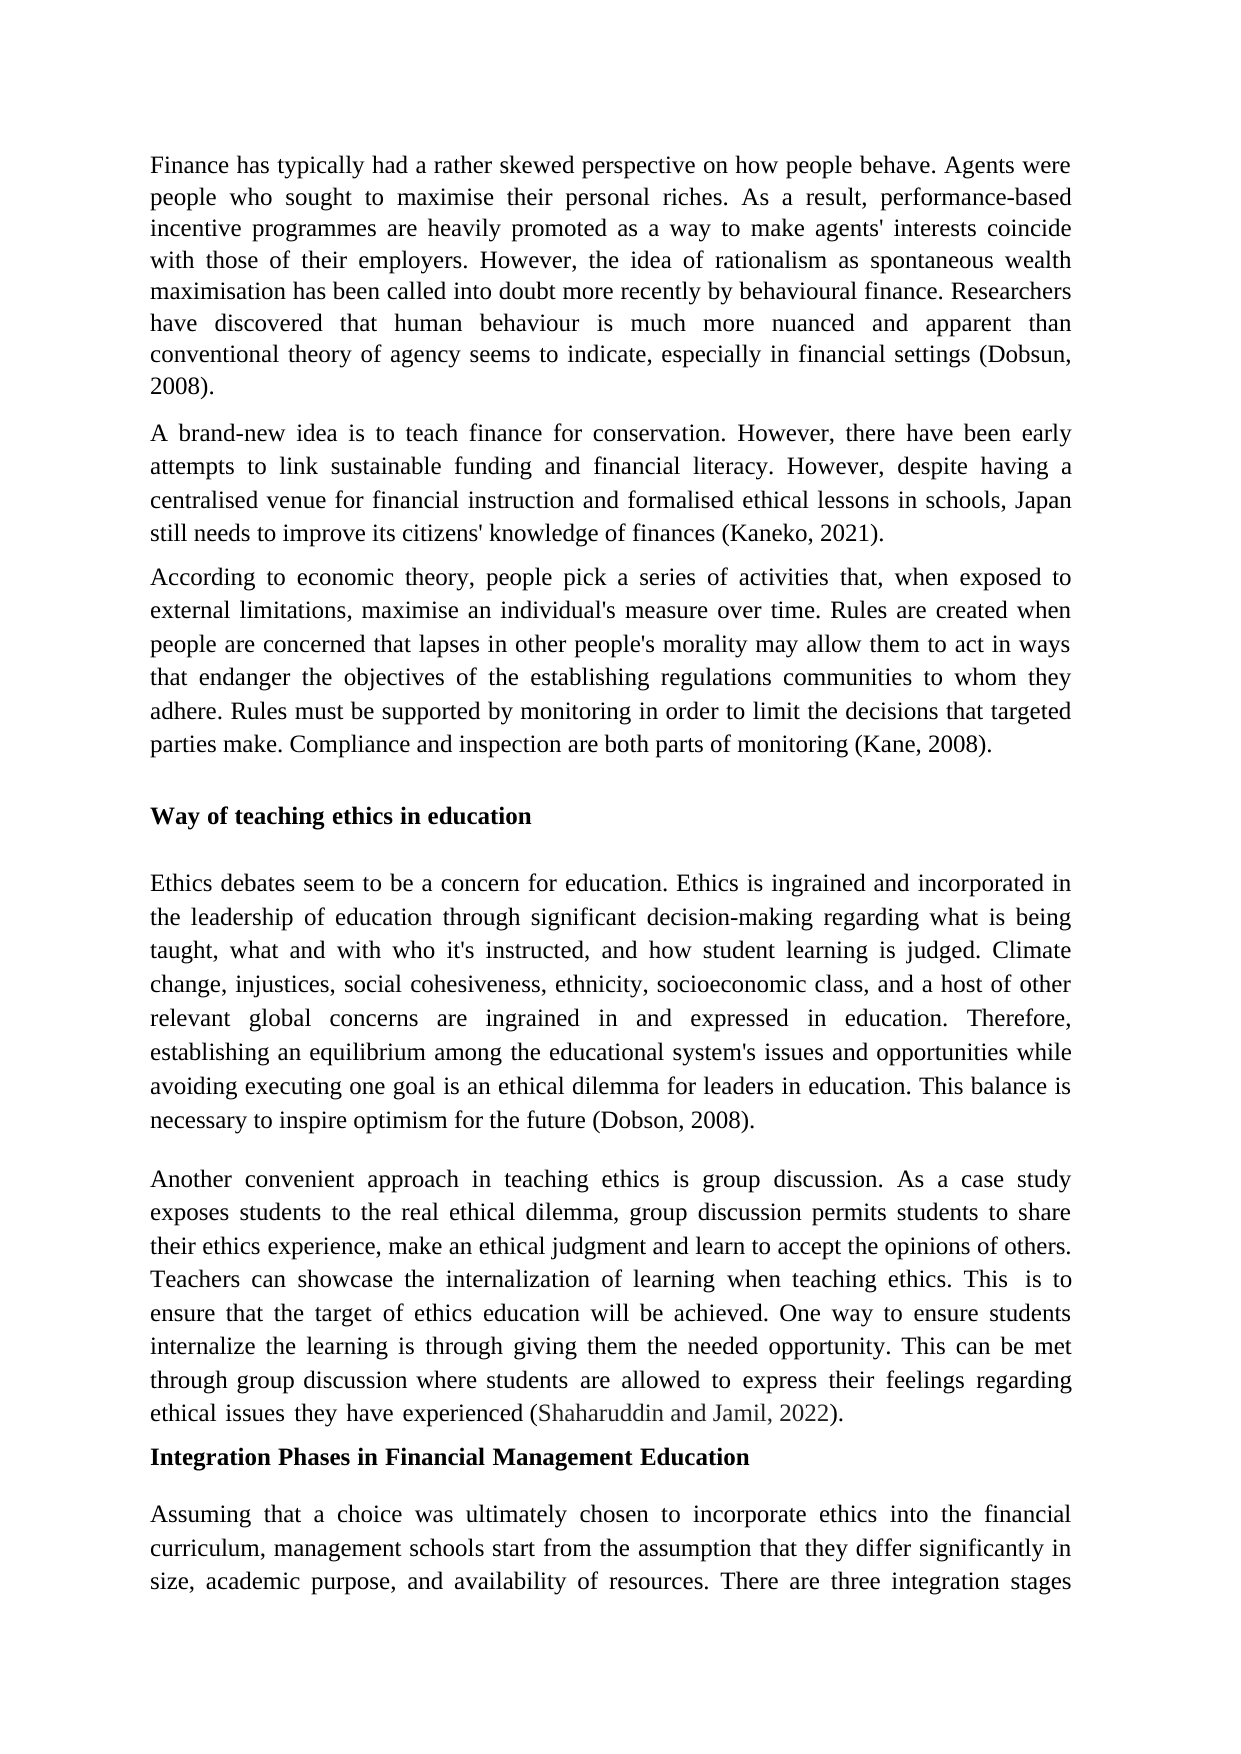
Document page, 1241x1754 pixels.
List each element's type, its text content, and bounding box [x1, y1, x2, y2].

text Ethics debates seem to be a concern for education. Ethics is ingrained and incorporated in the leadership of education through significant decision-making regarding what is being taught, what and with who it's instructed, and how student learning is judged. Climate change, injustices, social cohesiveness, ethnicity, socioeconomic class, and a host of other relevant global concerns are ingrained in and expressed in education. Therefore, establishing an equilibrium among the educational system's issues and opportunities while avoiding executing one goal is an ethical dilemma for leaders in education. This balance is necessary to inspire optimism for the future (Dobson, 2008). [150, 868, 1072, 1133]
text Another convenient approach in teaching ethics is group discussion. As a case study exposes students to the real ethical dilemma, group discussion permits students to share their ethics experience, make an ethical judgment and learn to accept the opinions of others. Teachers can showcase the internalization of learning when teaching ethics. This is to ensure that the target of ethics education will be achieved. One way to ensure students internalize the learning is through giving them the needed opportunity. This can be met through group discussion where students are allowed to express their feelings regarding ethical issues they have experienced (Shaharuddin and Jamil, 2022). [150, 1164, 1072, 1427]
subtitle Integration Phases in Financial Management Education [150, 1442, 1090, 1470]
text Finance has typically had a rather skewed perspective on how people behave. Agents were people who sought to maximise their personal riches. As a result, performance-based incentive programmes are heavily promoted as a way to make agents' interests coincide with those of their employers. However, the idea of rationalism as spontaneous wealth maximisation has been called into doubt more recently by behavioural finance. Researchers have discovered that human behaviour is much more nuanced and apparent than conventional theory of agency seems to indicate, especially in financial settings (Dobsun, 2008). [150, 150, 1072, 400]
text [150, 1499, 1072, 1595]
text A brand-new idea is to teach finance for conservation. However, there have been early attempts to link sustainable funding and financial literacy. However, despite having a centralised venue for financial instruction and formalised ethical lessons in schools, Japan still needs to improve its citizens' knowledge of finances (Kaneko, 2021). [150, 418, 1073, 547]
text According to economic theory, people pick a series of activities that, when exposed to external limitations, maximise an individual's measure over time. Rules are created when people are concerned that lapses in other people's morality may allow them to act in ways that endanger the objectives of the establishing regulations communities to whom they adhere. Rules must be supported by monitoring in order to limit the decisions that targeted parties make. Compliance and inspection are both parts of monitoring (Kane, 2008). [150, 562, 1073, 758]
subtitle Way of teaching ethics in education [150, 801, 1090, 830]
